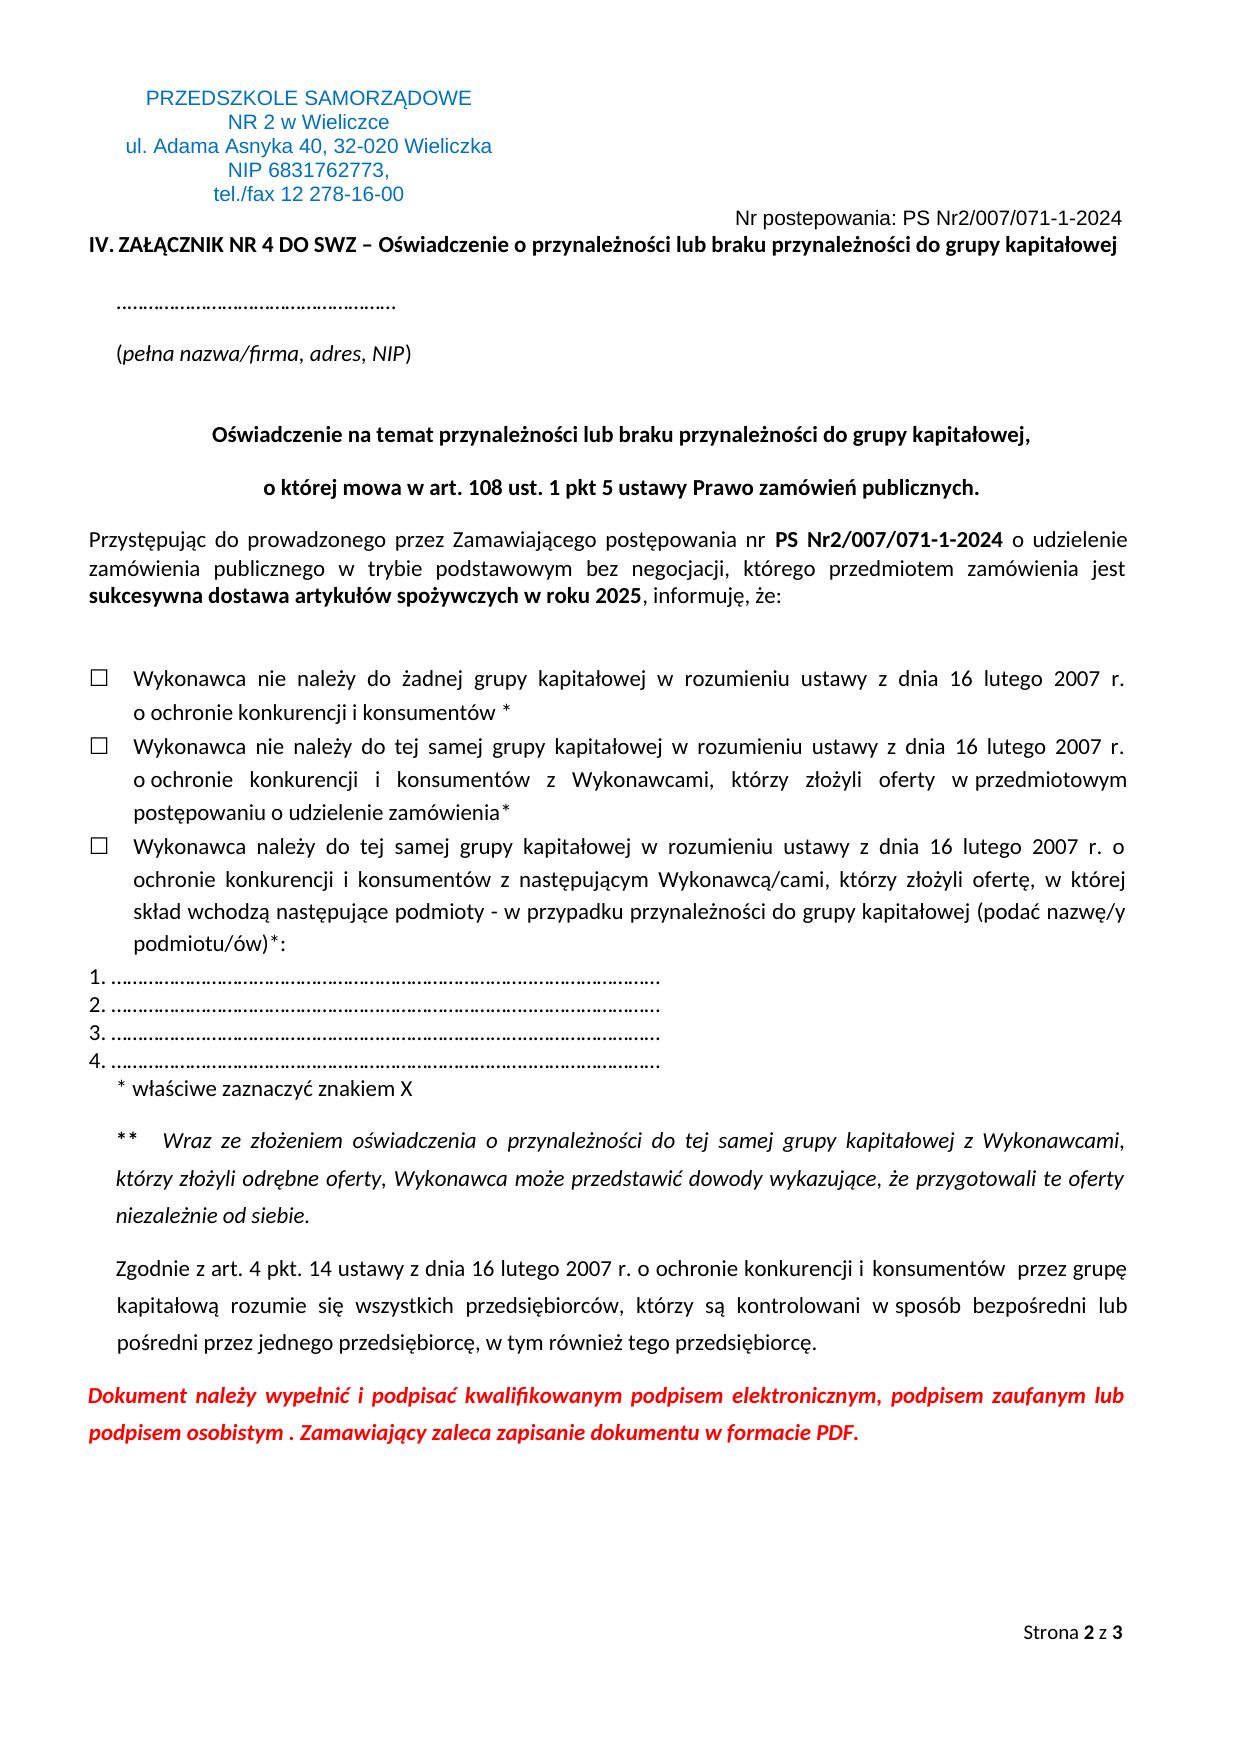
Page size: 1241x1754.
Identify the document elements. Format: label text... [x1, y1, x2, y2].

text (pełna nazwa/firma, adres, NIP) [116, 339, 1128, 367]
text * właściwe zaznaczyć znakiem X [116, 1074, 1128, 1102]
text Wykonawca należy do tej samej grupy kapitałowej w rozumieniu ustawy z dnia 16 lutego 2007 r. o ochronie konkurencji i konsumentów z następującym Wykonawcą/cami, którzy złożyli ofertę, w której skład wchodzą następujące podmioty - w przypadku przynależności do grupy kapitałowej (podać nazwę/y podmiotu/ów)*: [89, 830, 1128, 958]
text Wykonawca nie należy do żadnej grupy kapitałowej w rozumieniu ustawy z dnia 16 lutego 2007 r. o ochronie konkurencji i konsumentów * [89, 662, 1128, 726]
text 3. ……………………………………………………………………..…………………… [89, 1018, 1128, 1046]
text Przystępując do prowadzonego przez Zamawiającego postępowania nr PS Nr2/007/071-1-2024 o udzielenie zamówienia publicznego w trybie podstawowym bez negocjacji, którego przedmiotem zamówienia jest sukcesywna dostawa artykułów spożywczych w roku 2025, informuję, że: [89, 526, 1128, 610]
text ** Wraz ze złożeniem oświadczenia o przynależności do tej samej grupy kapitałowej z Wykonawcami, którzy złożyli odrębne oferty, Wykonawca może przedstawić dowody wykazujące, że przygotowali te oferty niezależnie od siebie. [116, 1127, 1128, 1229]
text o której mowa w art. 108 ust. 1 pkt 5 ustawy Prawo zamówień publicznych. [116, 473, 1128, 501]
text ..…………………………………………… [116, 287, 1128, 315]
text 4. ……………………………………………………………………..…………………… [89, 1046, 1128, 1074]
text 1. ……………………………………………………………………..…………………… [89, 962, 1128, 990]
list ZAŁĄCZNIK NR 4 DO SWZ – Oświadczenie o przynależności lub braku przynależności do grupy kapitałowej [89, 230, 1128, 258]
text Zgodnie z art. 4 pkt. 14 ustawy z dnia 16 lutego 2007 r. o ochronie konkurencji i konsumentów przez grupę kapitałową rozumie się wszystkich przedsiębiorców, którzy są kontrolowani w sposób bezpośredni lub pośredni przez jednego przedsiębiorcę, w tym również tego przedsiębiorcę. [116, 1254, 1128, 1356]
text Oświadczenie na temat przynależności lub braku przynależności do grupy kapitałowej, [116, 420, 1128, 448]
text Wykonawca nie należy do tej samej grupy kapitałowej w rozumieniu ustawy z dnia 16 lutego 2007 r. o ochronie konkurencji i konsumentów z Wykonawcami, którzy złożyli oferty w przedmiotowym postępowaniu o udzielenie zamówienia* [89, 730, 1128, 826]
text Dokument należy wypełnić i podpisać kwalifikowanym podpisem elektronicznym, podpisem zaufanym lub podpisem osobistym . Zamawiający zaleca zapisanie dokumentu w formacie PDF. [88, 1381, 1128, 1446]
text 2. ……………………………………………………………………..…………………… [89, 990, 1128, 1018]
